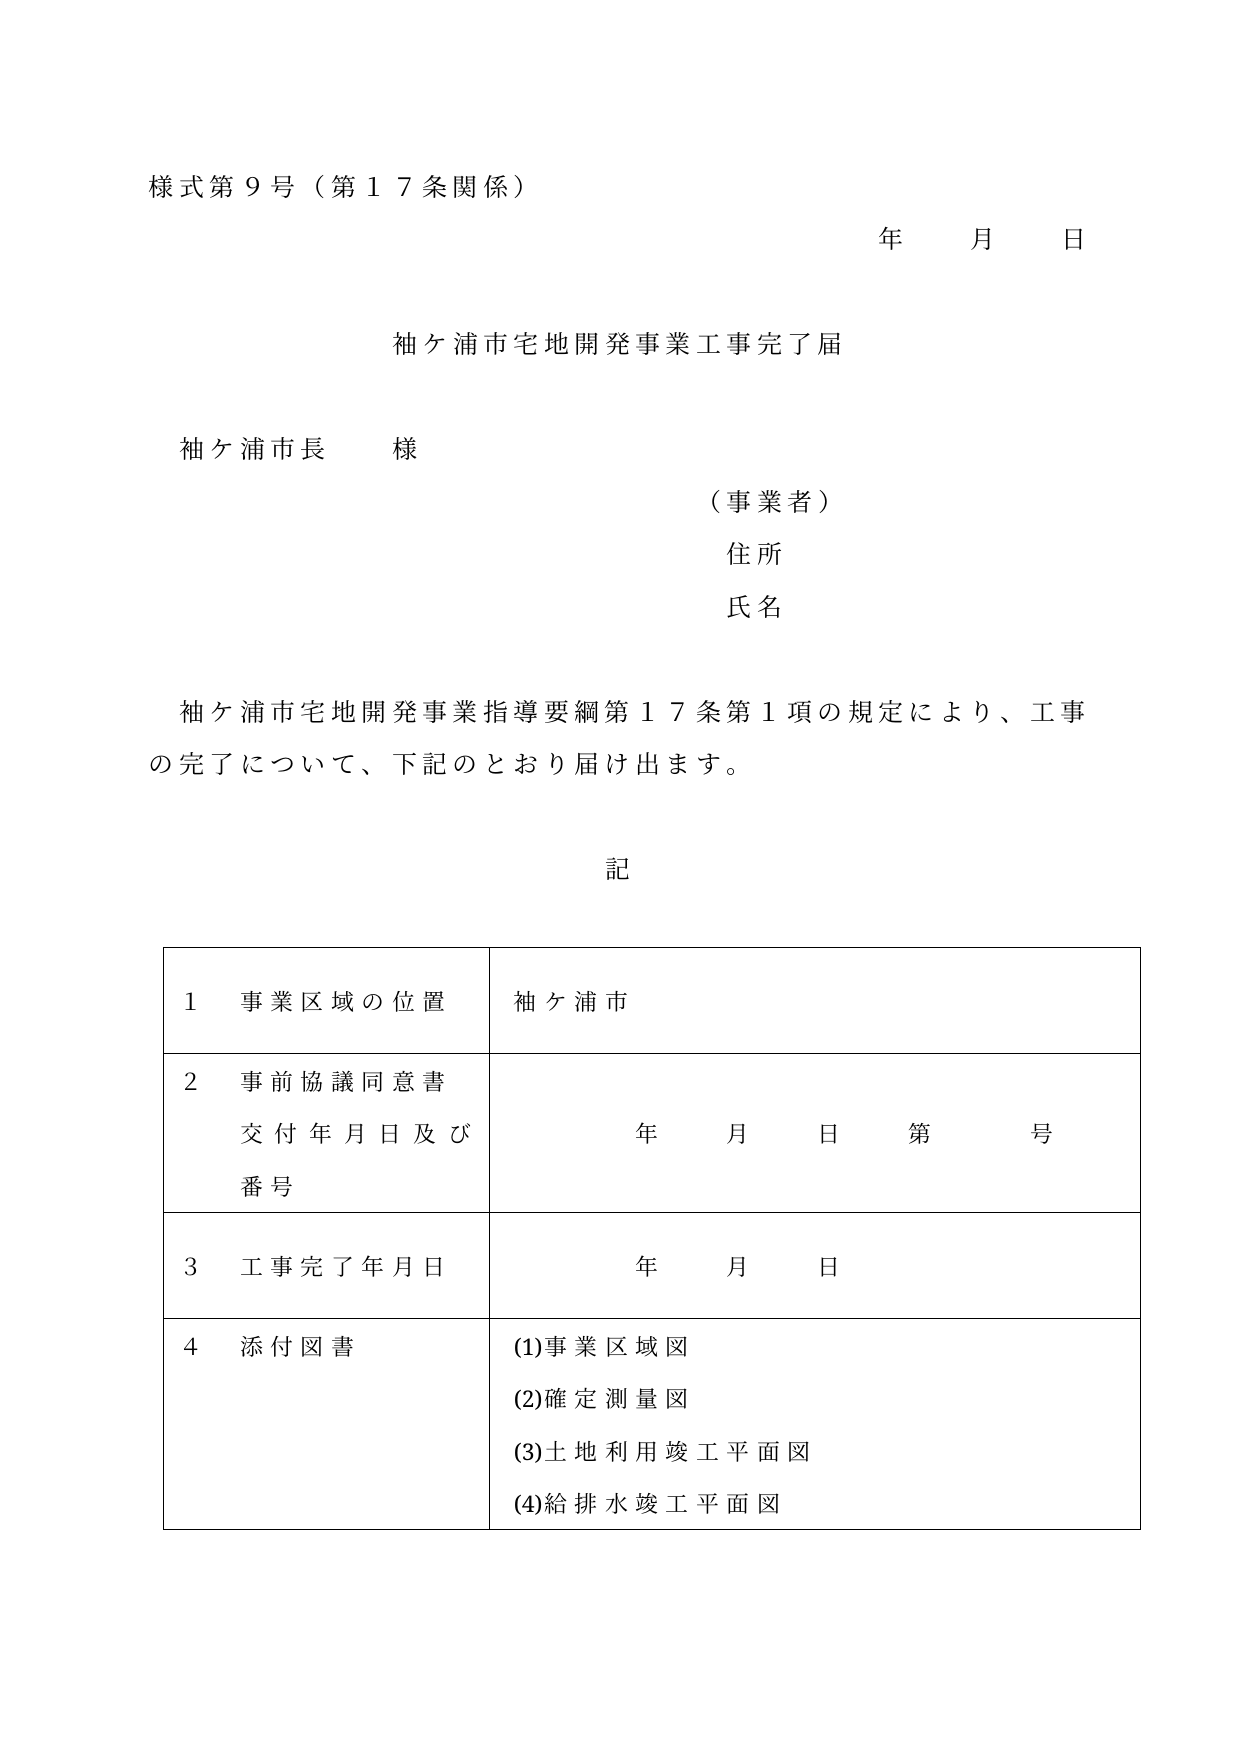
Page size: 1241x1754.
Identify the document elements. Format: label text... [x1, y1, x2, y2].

table_header 袖ケ浦市 [490, 948, 1140, 1053]
table_cell ３ 工事完了年月日 [164, 1213, 489, 1318]
text 住所 [149, 527, 1092, 579]
text 袖ケ浦市宅地開発事業指導要綱第１７条第１項の規定により、工事の完了について、下記のとおり届け出ます。 [149, 684, 1092, 789]
table_cell ２ 事前協議同意書 交付年月日及び番号 [164, 1054, 489, 1212]
table_header １ 事業区域の位置 [164, 948, 489, 1053]
subtitle 記 [149, 842, 1092, 894]
table_cell 年 月 日 第 号 [490, 1054, 1140, 1212]
text （事業者） [149, 474, 1092, 527]
text 袖ケ浦市宅地開発事業工事完了届 [149, 317, 1092, 369]
text 袖ケ浦市長 様 [149, 422, 1092, 474]
text 氏名 [149, 579, 1031, 632]
text 年 月 日 [149, 212, 1092, 264]
table_cell 年 月 日 [490, 1213, 1140, 1318]
text 様式第９号（第１７条関係） [149, 159, 1092, 212]
table_cell ４ 添付図書 [164, 1319, 489, 1529]
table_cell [490, 1319, 1140, 1529]
